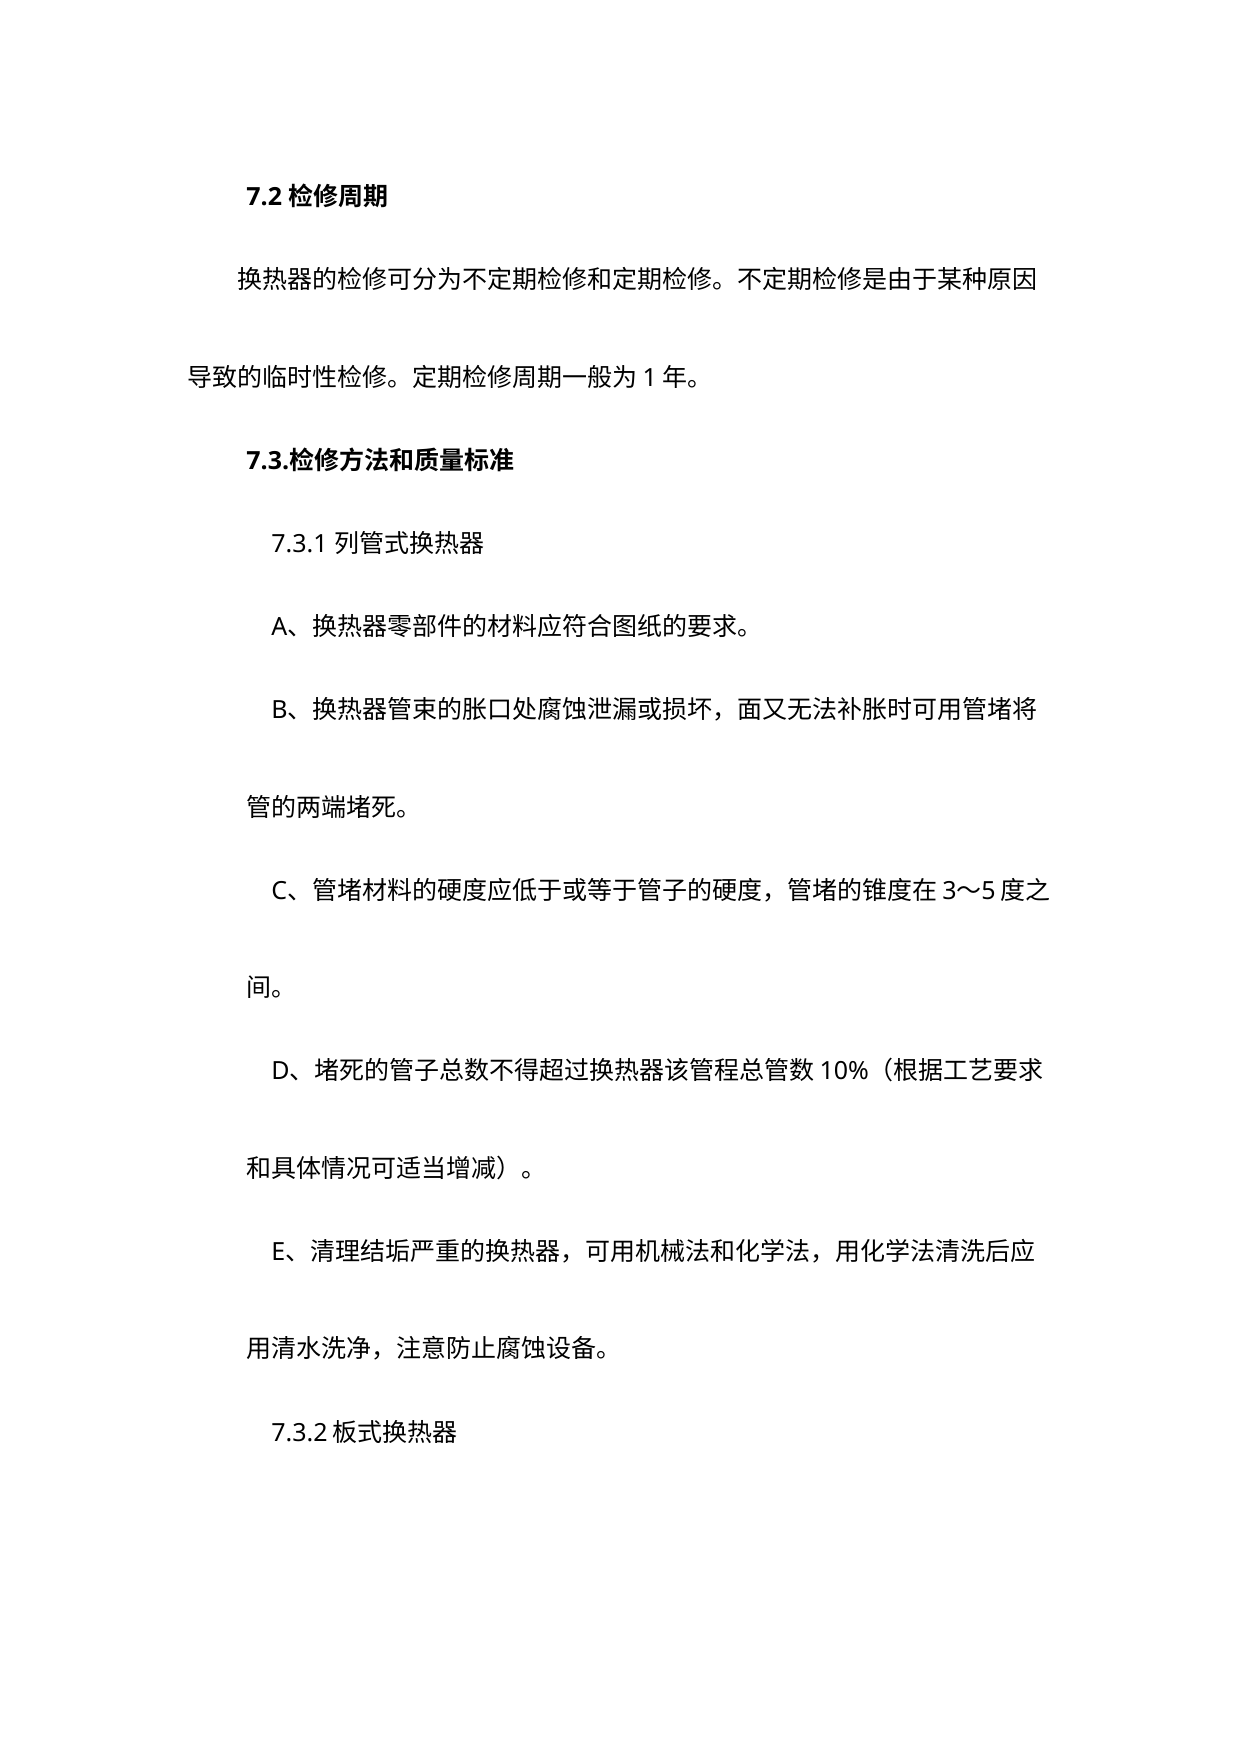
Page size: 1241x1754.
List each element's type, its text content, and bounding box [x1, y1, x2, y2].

text 换热器的检修可分为不定期检修和定期检修。不定期检修是由于某种原因导致的临时性检修。定期检修周期一般为1年。 [187, 245, 1053, 408]
text B、换热器管束的胀口处腐蚀泄漏或损坏，面又无法补胀时可用管堵将管的两端堵死。 [246, 675, 1053, 838]
text 7.3.检修方法和质量标准 [246, 426, 1053, 491]
text D、堵死的管子总数不得超过换热器该管程总管数10%（根据工艺要求和具体情况可适当增减）。 [246, 1036, 1053, 1199]
text 7.3.2板式换热器 [246, 1398, 1053, 1463]
text 7.2 检修周期 [246, 162, 1053, 227]
text A、换热器零部件的材料应符合图纸的要求。 [246, 592, 1053, 657]
text 7.3.1 列管式换热器 [246, 509, 1053, 574]
text E、清理结垢严重的换热器，可用机械法和化学法，用化学法清洗后应用清水洗净，注意防止腐蚀设备。 [246, 1217, 1053, 1379]
text C、管堵材料的硬度应低于或等于管子的硬度，管堵的锥度在3～5度之间。 [246, 856, 1053, 1018]
